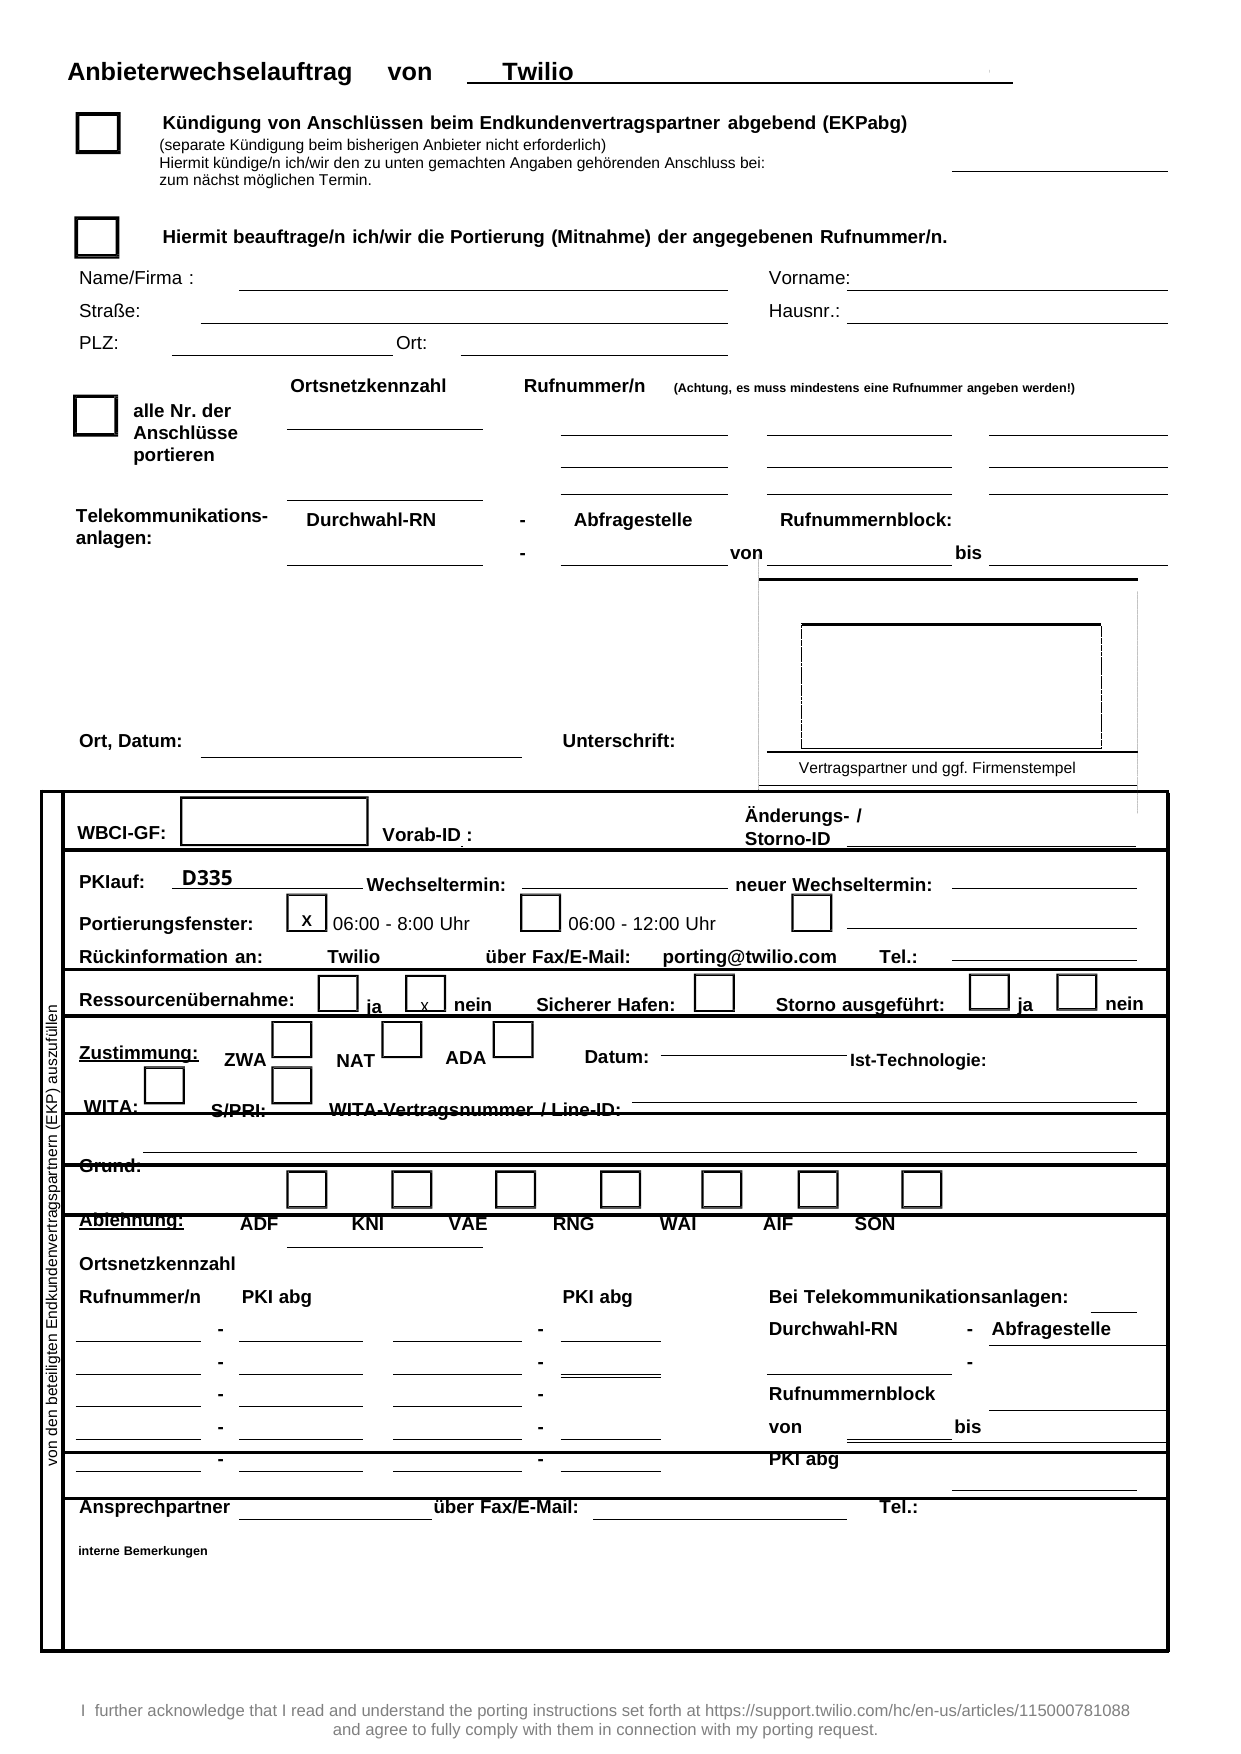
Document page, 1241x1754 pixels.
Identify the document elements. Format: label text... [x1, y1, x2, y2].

text Änderungs- / [744, 805, 1157, 826]
text Ist-Technologie: [850, 1049, 1157, 1070]
text I further acknowledge that I read and understand the porting instructions set forth at https://support.twilio.com/hc/en-us/articles/115000781088 [56, 1700, 1155, 1719]
text Rufnummer/n PKI abg PKI abg Bei Telekommunikationsanlagen: [79, 1286, 1157, 1307]
text Durchwahl-RN [306, 509, 444, 531]
text VAE [448, 1212, 494, 1234]
text alle Nr. der Anschlüsse portieren [133, 400, 244, 465]
text Zustimmung: [79, 1041, 206, 1063]
text and agree to fully comply with them in connection with my porting request. [56, 1719, 1155, 1739]
text WITA-Vertragsnummer / Line-ID: [329, 1099, 1157, 1121]
text Ort, Datum: Unterschrift: [79, 729, 685, 751]
text Grund: [79, 1154, 1157, 1175]
text (separate Kündigung beim bisherigen Anbieter nicht erforderlich) [159, 136, 1157, 153]
text ZWA [224, 1048, 274, 1070]
text - - PKI abg [217, 1448, 1157, 1470]
text D335 [181, 863, 247, 892]
text NAT [336, 1050, 382, 1071]
text Sicherer Hafen: Storno ausgeführt: ja [536, 994, 1041, 1016]
text Ansprechpartner über Fax/E-Mail: Tel.: [79, 1496, 1157, 1517]
text Kündigung von Anschlüssen beim Endkundenvertragspartner abgebend (EKPabg) [162, 112, 1157, 134]
text Name/Firma : Vorname: Straße: Hausnr.: PLZ: Ort: [79, 256, 858, 353]
text WITA: [84, 1095, 145, 1116]
text KNI [351, 1212, 391, 1234]
text RNG [553, 1212, 602, 1234]
text Storno-ID [744, 827, 1157, 848]
text nein [1105, 993, 1157, 1015]
text ja X [366, 995, 437, 1016]
text interne Bemerkungen [78, 1544, 1157, 1558]
text - - - [217, 1351, 1157, 1372]
text S/PRI: [211, 1099, 274, 1121]
text - von bis [519, 542, 1157, 563]
text Portierungsfenster: [79, 912, 262, 933]
text PKIauf: [79, 871, 152, 892]
text WBCI-GF: [77, 821, 173, 843]
text Anbieterwechselauftrag von Twilio [67, 56, 1157, 86]
text ADA [445, 1047, 493, 1068]
text Ortsnetzkennzahl [79, 1253, 1157, 1275]
text nein [453, 994, 499, 1016]
text Wechseltermin: neuer Wechseltermin: [366, 873, 1157, 894]
text WAI [659, 1212, 703, 1234]
text Vertragspartner und ggf. Firmenstempel [799, 758, 1157, 775]
text - - Rufnummernblock [217, 1383, 1157, 1405]
text Datum: [584, 1046, 657, 1067]
text SON [854, 1212, 1157, 1234]
text Hiermit kündige/n ich/wir den zu unten gemachten Angaben gehörenden Anschluss bei: [159, 153, 1157, 172]
text Vorab-ID : [382, 823, 475, 845]
text - - Durchwahl-RN - Abfragestelle [217, 1318, 1157, 1340]
text Hiermit beauftrage/n ich/wir die Portierung (Mitnahme) der angegebenen Rufnummer/n. [162, 226, 1157, 248]
text Rückinformation an: Twilio über Fax/E-Mail: porting@twilio.com Tel.: [79, 945, 1157, 967]
text ADF [239, 1212, 285, 1234]
text Ortsnetzkennzahl Rufnummer/n (Achtung, es muss mindestens eine Rufnummer angeben werden!) [290, 375, 1157, 396]
text Ressourcenübernahme: [79, 989, 304, 1011]
text X 06:00 - 8:00 Uhr 06:00 - 12:00 Uhr [301, 912, 1157, 934]
text zum nächst möglichen Termin. [159, 172, 1157, 189]
text Telekommunikations- anlagen: [76, 505, 275, 548]
text Ablehnung: [79, 1208, 192, 1229]
text AIF [763, 1212, 800, 1234]
text - - von bis [217, 1416, 1157, 1437]
text - Abfragestelle Rufnummernblock: [519, 509, 1157, 531]
